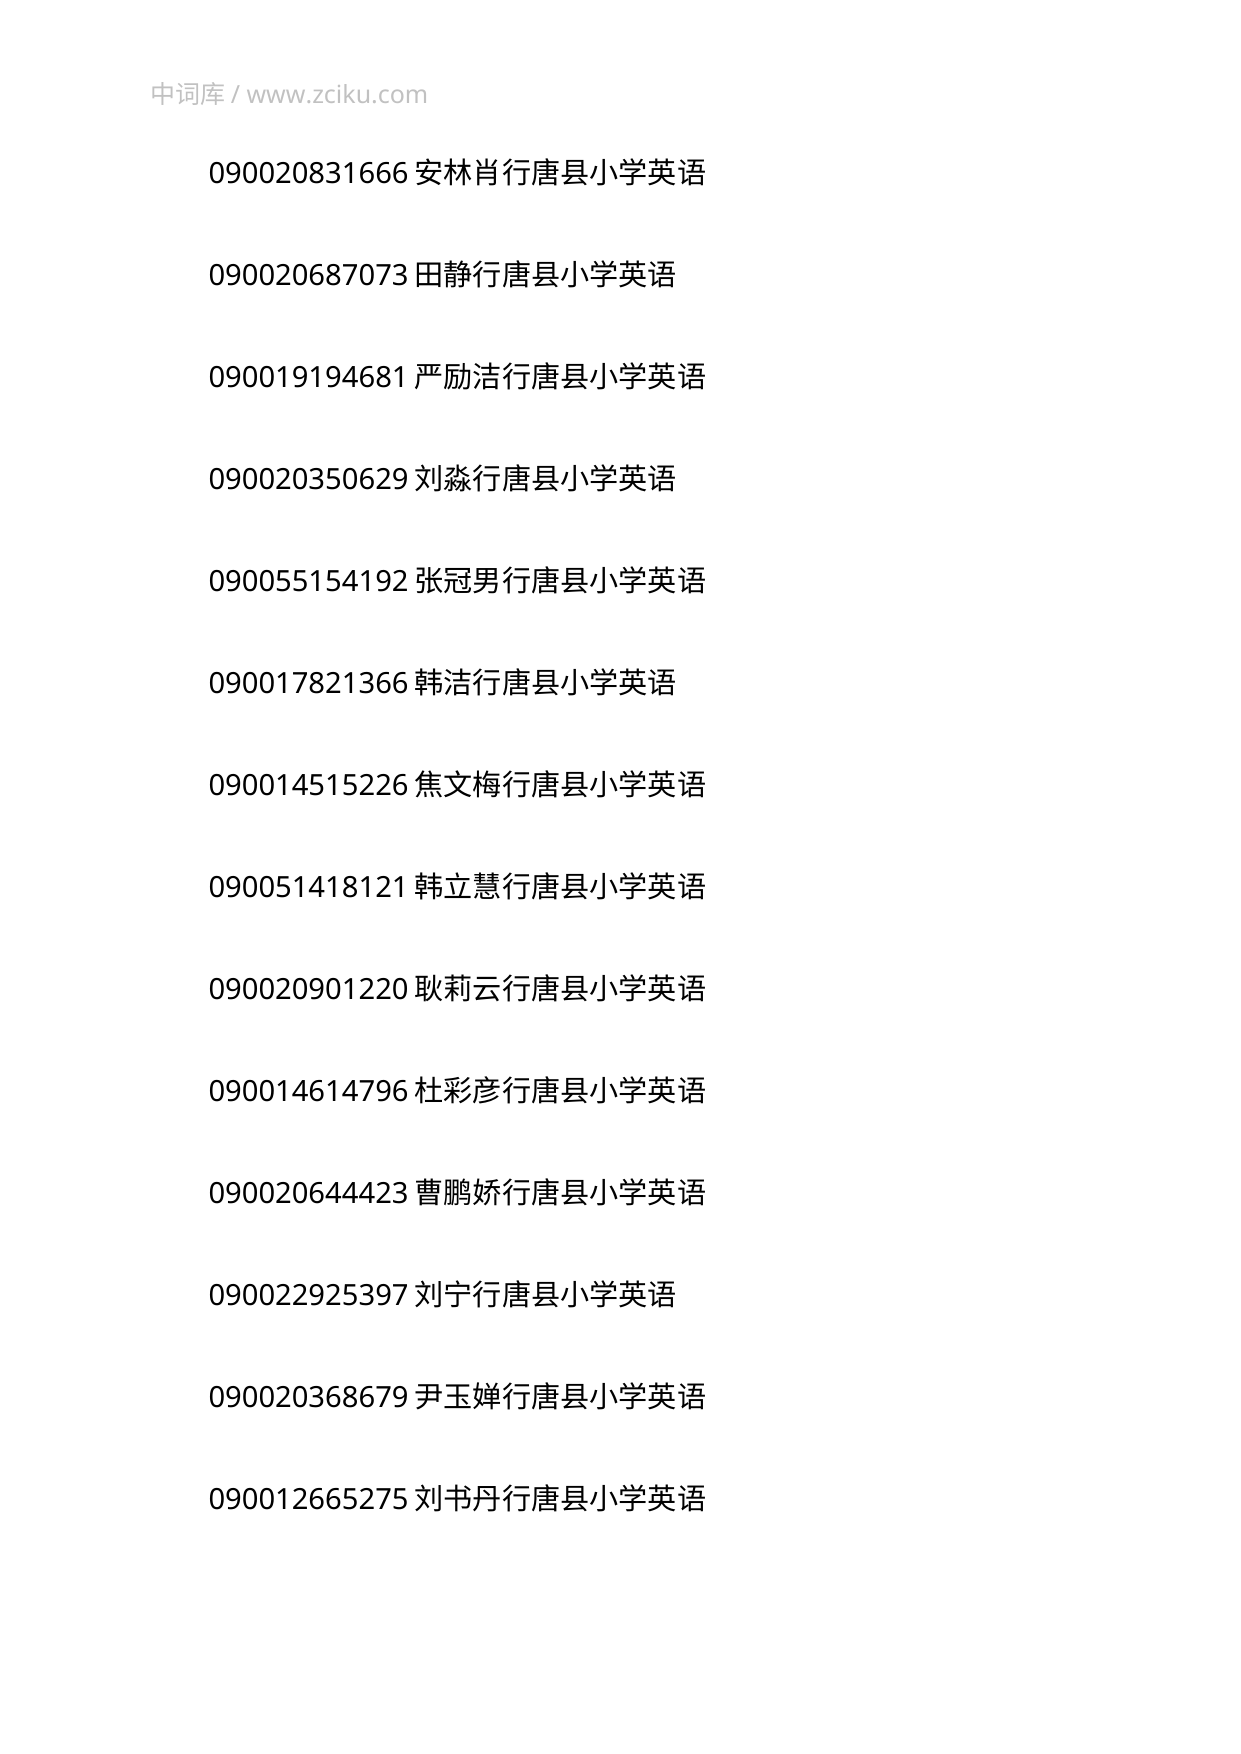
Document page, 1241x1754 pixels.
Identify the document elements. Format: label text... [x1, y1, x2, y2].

text 090051418121韩立慧行唐县小学英语 [150, 864, 1090, 906]
text 090020901220耿莉云行唐县小学英语 [150, 966, 1090, 1008]
text 090020368679尹玉婵行唐县小学英语 [150, 1374, 1090, 1416]
text 090012665275刘书丹行唐县小学英语 [150, 1476, 1090, 1518]
text 090022925397刘宁行唐县小学英语 [150, 1272, 1090, 1314]
text 090020687073田静行唐县小学英语 [150, 252, 1090, 294]
text 090020644423曹鹏娇行唐县小学英语 [150, 1170, 1090, 1212]
text 090055154192张冠男行唐县小学英语 [150, 558, 1090, 600]
text 090019194681严励洁行唐县小学英语 [150, 354, 1090, 396]
text 090014614796杜彩彦行唐县小学英语 [150, 1068, 1090, 1110]
text 090020831666安林肖行唐县小学英语 [150, 150, 1090, 192]
text 090020350629刘淼行唐县小学英语 [150, 456, 1090, 498]
text 090014515226焦文梅行唐县小学英语 [150, 762, 1090, 804]
text 090017821366韩洁行唐县小学英语 [150, 660, 1090, 702]
